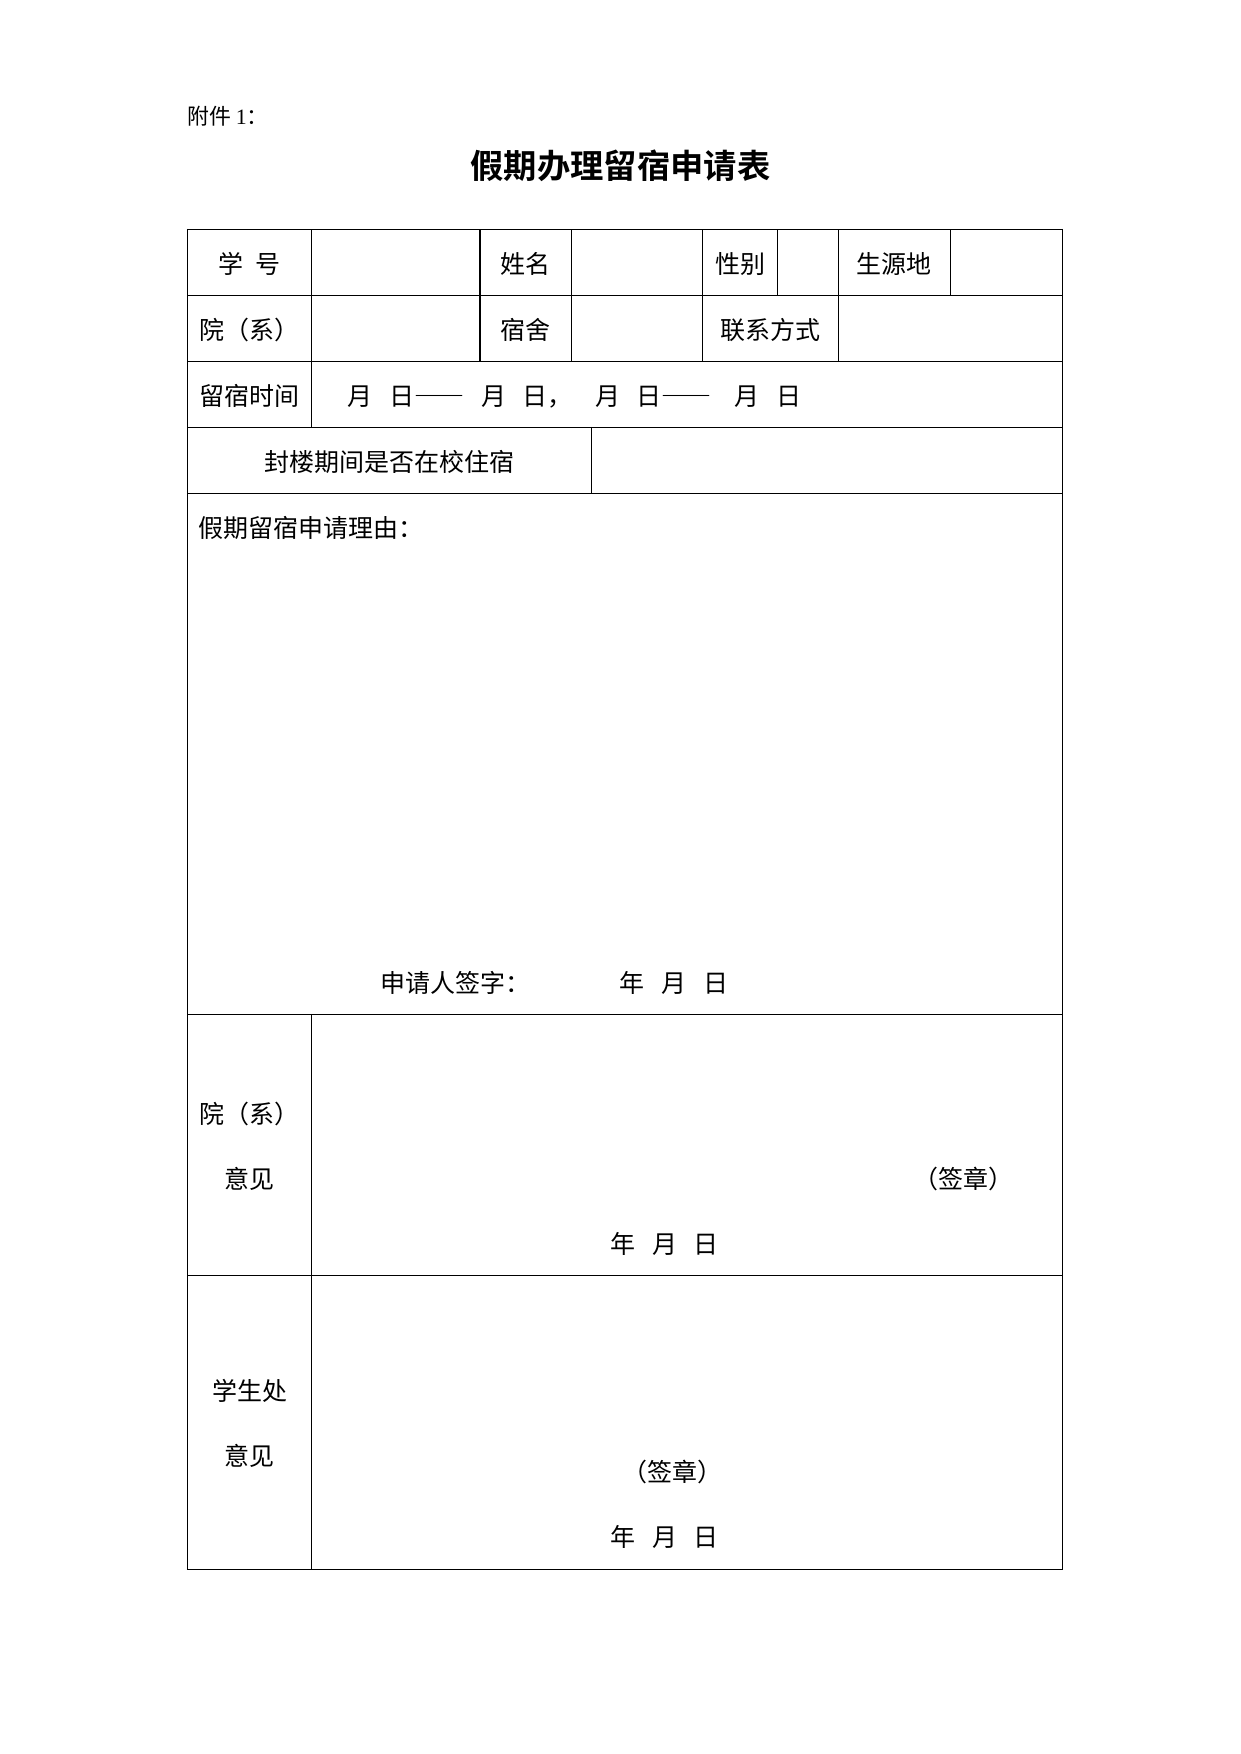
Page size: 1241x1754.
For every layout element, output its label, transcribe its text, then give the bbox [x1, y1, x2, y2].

table_cell [312, 296, 479, 361]
table_cell 封楼期间是否在校住宿 [188, 428, 591, 493]
text 假期办理留宿申请表 [187, 131, 1053, 196]
table_cell [572, 296, 702, 361]
table_cell （签章） 年 月 日 [312, 1015, 1062, 1275]
table_header [312, 230, 479, 295]
table_cell 月 日—— 月 日， 月 日—— 月 日 [312, 362, 1062, 427]
table_cell （签章） 年 月 日 [312, 1276, 1062, 1568]
table_cell [592, 428, 1062, 493]
table_header [778, 230, 838, 295]
table_header 性别 [703, 230, 777, 295]
table_header 学 号 [188, 230, 311, 295]
table_cell 假期留宿申请理由： 申请人签字： 年 月 日 [188, 494, 1062, 1014]
table_header [951, 230, 1062, 295]
text 附件1： [187, 99, 1053, 131]
table_cell 宿舍 [481, 296, 571, 361]
table_cell 院（系） [188, 296, 311, 361]
table_cell 留宿时间 [188, 362, 311, 427]
table_header 姓名 [481, 230, 571, 295]
table_cell [839, 296, 1062, 361]
table_cell 院（系）意见 [188, 1015, 311, 1275]
table_cell 联系方式 [703, 296, 838, 361]
table_header [572, 230, 702, 295]
table_header 生源地 [839, 230, 950, 295]
table_cell 学生处 意见 [188, 1276, 311, 1568]
